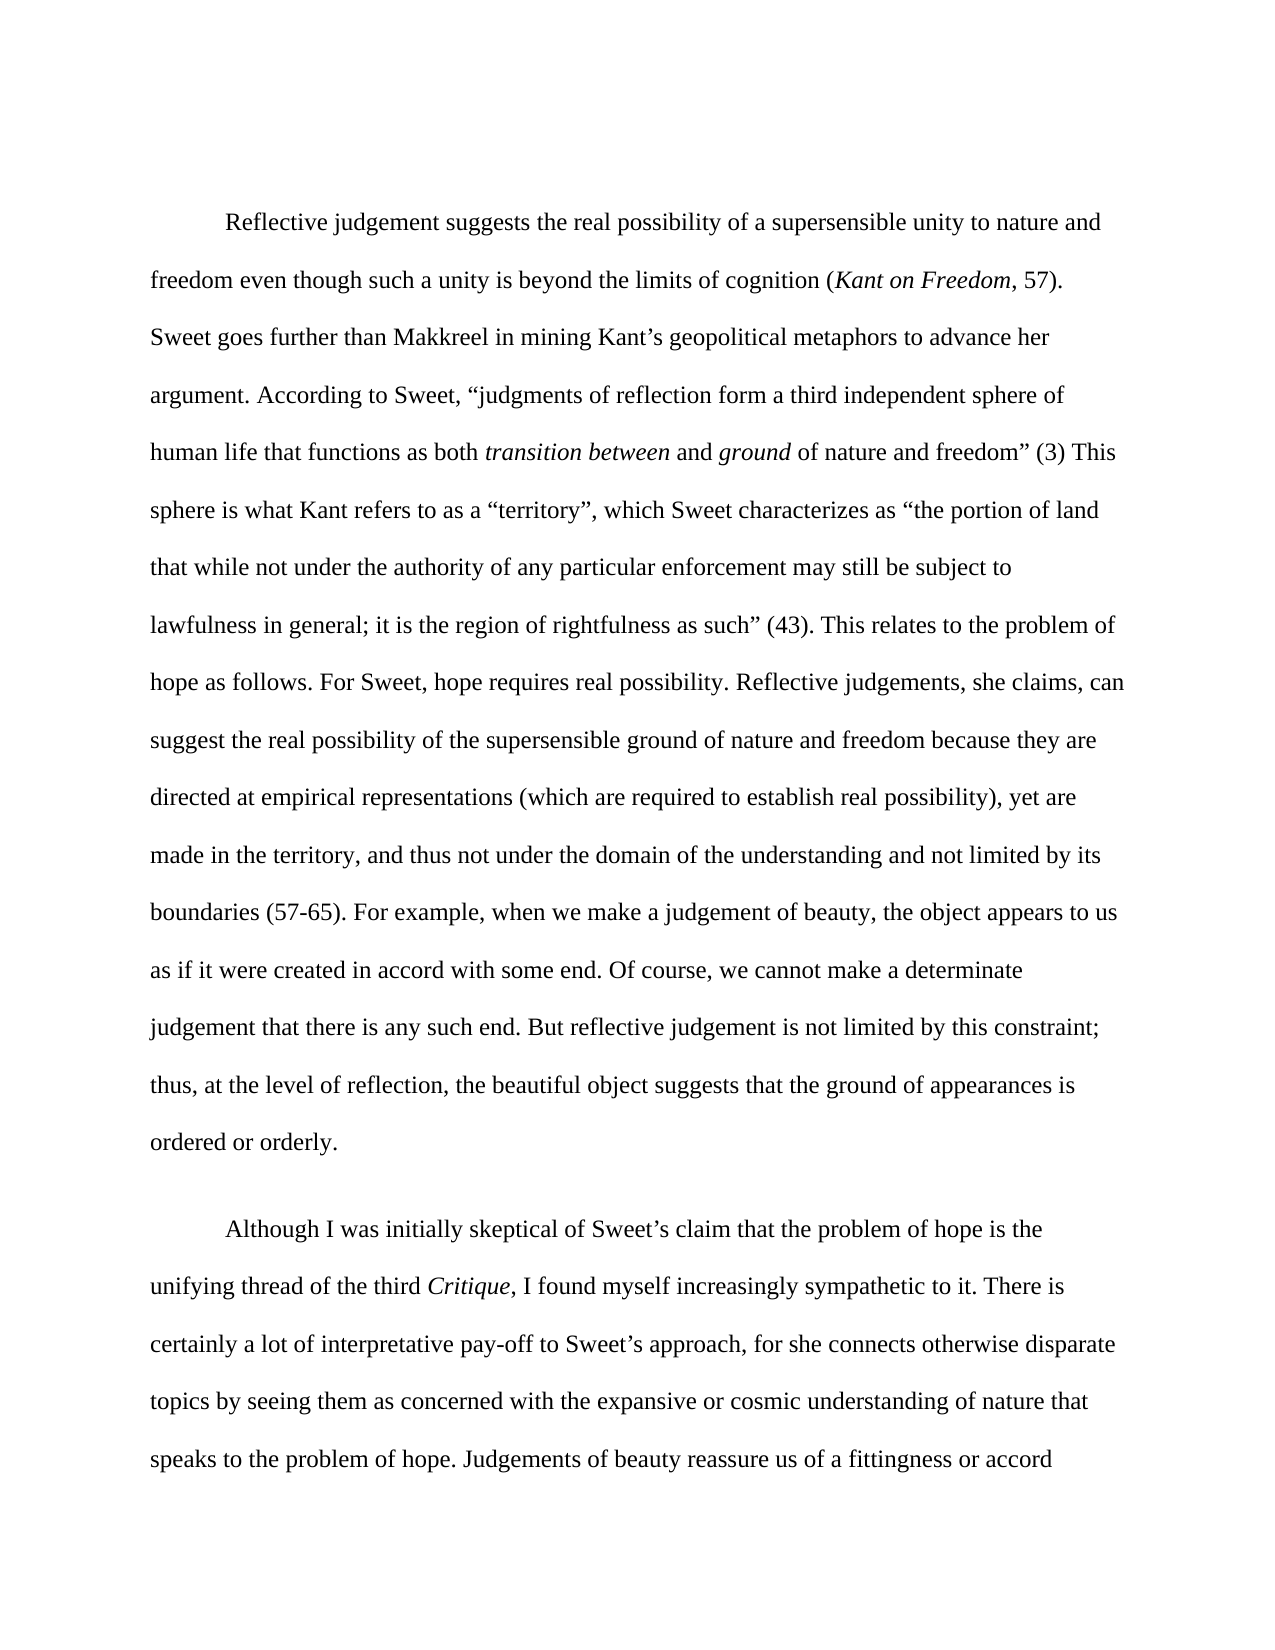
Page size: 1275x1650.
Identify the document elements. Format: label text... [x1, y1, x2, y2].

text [150, 1214, 1125, 1472]
text Reflective judgement suggests the real possibility of a supersensible unity to nature and freedom even though such a unity is beyond the limits of cognition (Kant on Freedom, 57). Sweet goes further than Makkreel in mining Kant’s geopolitical metaphors to advance her argument. According to Sweet, “judgments of reflection form a third independent sphere of human life that functions as both transition between and ground of nature and freedom” (3) This sphere is what Kant refers to as a “territory”, which Sweet characterizes as “the portion of land that while not under the authority of any particular enforcement may still be subject to lawfulness in general; it is the region of rightfulness as such” (43). This relates to the problem of hope as follows. For Sweet, hope requires real possibility. Reflective judgements, she claims, can suggest the real possibility of the supersensible ground of nature and freedom because they are directed at empirical representations (which are required to establish real possibility), yet are made in the territory, and thus not under the domain of the understanding and not limited by its boundaries (57-65). For example, when we make a judgement of beauty, the object appears to us as if it were created in accord with some end. Of course, we cannot make a determinate judgement that there is any such end. But reflective judgement is not limited by this constraint; thus, at the level of reflection, the beautiful object suggests that the ground of appearances is ordered or orderly. [150, 207, 1125, 1156]
